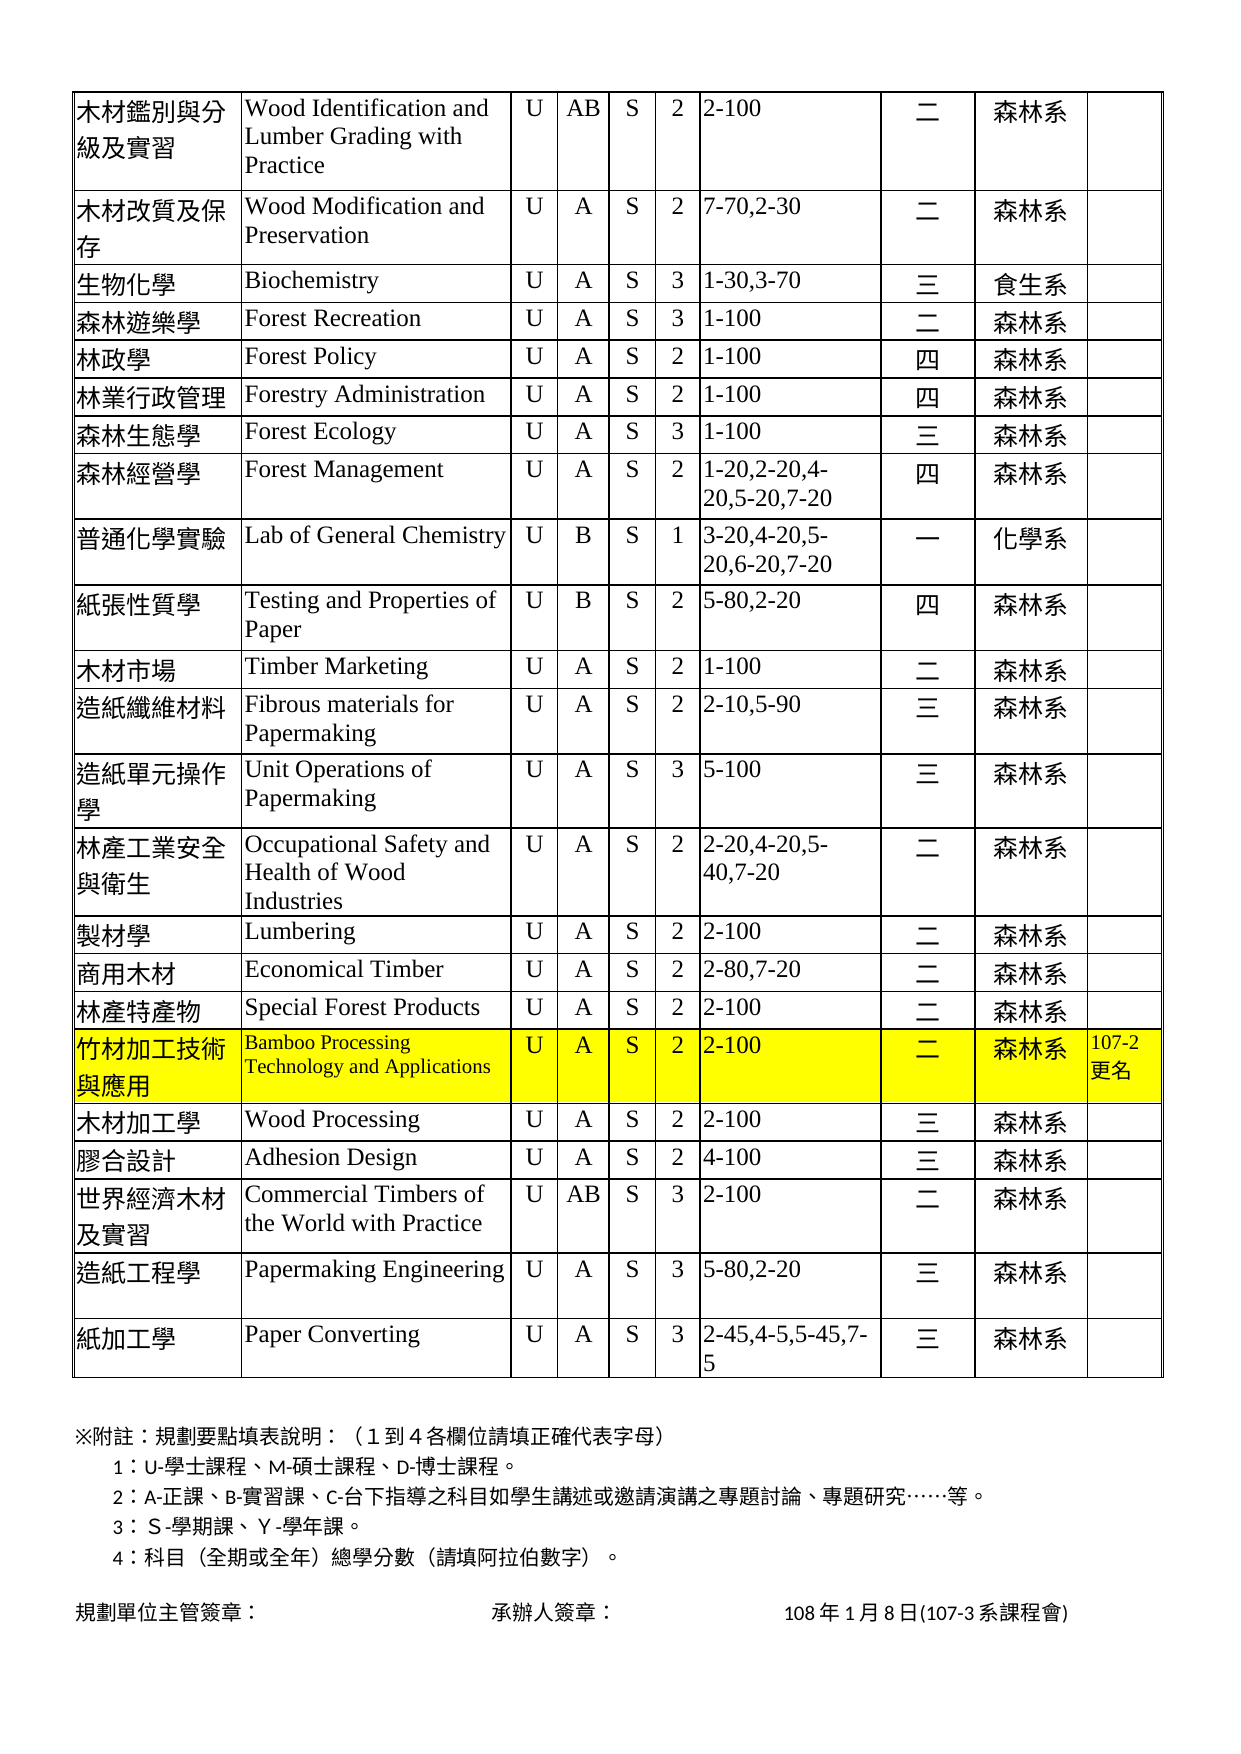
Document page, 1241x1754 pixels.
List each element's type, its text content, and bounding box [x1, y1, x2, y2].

table_cell 三 [882, 1254, 974, 1318]
table_cell U [512, 1030, 557, 1102]
table_cell Testing and Properties of Paper [242, 586, 510, 649]
table_cell [1088, 651, 1161, 687]
table_cell Fibrous materials for Papermaking [242, 689, 510, 753]
table_cell 三 [882, 417, 974, 453]
table_cell 木材鑑別與分級及實習 [75, 93, 241, 189]
table_cell 1-100 [701, 379, 880, 415]
table_cell 森林系 [976, 1180, 1087, 1252]
table_cell B [558, 520, 608, 584]
table_cell [1088, 520, 1161, 584]
table_cell A [558, 417, 608, 453]
table_cell [1088, 379, 1161, 415]
table_cell 2 [656, 454, 699, 518]
table_cell 1-100 [701, 651, 880, 687]
table_cell 林業行政管理 [75, 379, 241, 415]
table_cell 三 [882, 689, 974, 753]
table_cell 森林系 [976, 954, 1087, 991]
table_cell 1-100 [701, 303, 880, 339]
table_cell S [610, 1030, 655, 1102]
table_cell [1088, 755, 1161, 827]
table_cell A [558, 1030, 608, 1102]
table_cell S [610, 755, 655, 827]
table_cell Biochemistry [242, 265, 510, 301]
table_cell [1088, 454, 1161, 518]
table_cell U [512, 93, 557, 189]
table_cell 2 [656, 586, 699, 649]
table_cell U [512, 1104, 557, 1140]
table_cell U [512, 1319, 557, 1377]
table_cell U [512, 454, 557, 518]
table_cell [1088, 191, 1161, 264]
table_cell Paper Converting [242, 1319, 510, 1377]
table_cell 森林系 [976, 829, 1087, 915]
table_cell 7-70,2-30 [701, 191, 880, 264]
table_cell 林政學 [75, 341, 241, 377]
table_cell Timber Marketing [242, 651, 510, 687]
table_cell S [610, 1254, 655, 1318]
table_cell 2-100 [701, 93, 880, 189]
table_cell 2 [656, 341, 699, 377]
table_cell S [610, 1104, 655, 1140]
table_cell S [610, 1319, 655, 1377]
table_cell 三 [882, 1142, 974, 1178]
table_cell A [558, 265, 608, 301]
table_cell [1088, 265, 1161, 301]
table_cell 3 [656, 1180, 699, 1252]
table_cell 森林系 [976, 454, 1087, 518]
table_cell 森林系 [976, 93, 1087, 189]
table_cell 木材加工學 [75, 1104, 241, 1140]
table_cell 二 [882, 917, 974, 953]
table_cell Recreation [242, 303, 510, 339]
table_cell S [610, 191, 655, 264]
table_cell 森林系 [976, 341, 1087, 377]
table_cell [1088, 829, 1161, 915]
table_cell 生物化學 [75, 265, 241, 301]
table_cell 一 [882, 520, 974, 584]
table_cell [1088, 992, 1161, 1028]
table_cell Papermaking Engineering [242, 1254, 510, 1318]
table_cell 森林系 [976, 303, 1087, 339]
table_cell 二 [882, 93, 974, 189]
table_cell 二 [882, 829, 974, 915]
table_cell 森林經營學 [75, 454, 241, 518]
table_cell 2 [656, 379, 699, 415]
table_cell 2-100 [701, 1180, 880, 1252]
table_cell S [610, 1180, 655, 1252]
table_cell 森林系 [976, 1254, 1087, 1318]
table_cell [1088, 1104, 1161, 1140]
table_cell 造紙單元操作學 [75, 755, 241, 827]
table_cell 商用木材 [75, 954, 241, 991]
table_cell Economical Timber [242, 954, 510, 991]
table_cell 二 [882, 303, 974, 339]
table_cell 森林系 [976, 755, 1087, 827]
table_cell U [512, 829, 557, 915]
table_cell S [610, 829, 655, 915]
table_cell 3-20,4-20,5-20,6-20,7-20 [701, 520, 880, 584]
table_cell U [512, 379, 557, 415]
table_cell 製材學 [75, 917, 241, 953]
table_cell U [512, 1142, 557, 1178]
table_cell 四 [882, 454, 974, 518]
table_cell S [610, 417, 655, 453]
table_cell A [558, 1104, 608, 1140]
table_cell 四 [882, 586, 974, 649]
table_cell S [610, 1142, 655, 1178]
table_cell 林產特產物 [75, 992, 241, 1028]
table_cell 森林系 [976, 651, 1087, 687]
table_cell AB [558, 93, 608, 189]
table_cell 2 [656, 689, 699, 753]
table_cell S [610, 520, 655, 584]
table_cell Occupational Safety and Health of Wood Industries [242, 829, 510, 915]
table_cell A [558, 454, 608, 518]
table_cell 2 [656, 1142, 699, 1178]
table_cell 世界經濟木材及實習 [75, 1180, 241, 1252]
table_cell [1088, 1180, 1161, 1252]
table_cell A [558, 191, 608, 264]
table_cell U [512, 520, 557, 584]
table_cell A [558, 379, 608, 415]
table_cell 3 [656, 417, 699, 453]
table_cell U [512, 992, 557, 1028]
table_cell 紙加工學 [75, 1319, 241, 1377]
table_cell [1088, 689, 1161, 753]
table_cell 三 [882, 755, 974, 827]
table_cell 5-80,2-20 [701, 1254, 880, 1318]
table_cell S [610, 303, 655, 339]
table_cell U [512, 265, 557, 301]
table_cell [1088, 586, 1161, 649]
table_cell 2-100 [701, 917, 880, 953]
table_cell 造紙工程學 [75, 1254, 241, 1318]
table_cell A [558, 1254, 608, 1318]
table_cell S [610, 379, 655, 415]
table_cell 膠合設計 [75, 1142, 241, 1178]
table_cell 1-30,3-70 [701, 265, 880, 301]
table_cell U [512, 651, 557, 687]
table_cell S [610, 651, 655, 687]
table_cell 造紙纖維材料 [75, 689, 241, 753]
table_cell 5-100 [701, 755, 880, 827]
table_cell Wood Processing [242, 1104, 510, 1140]
table_cell [1088, 303, 1161, 339]
table_cell 二 [882, 954, 974, 991]
table_cell 3 [656, 1254, 699, 1318]
table_cell 2-100 [701, 1104, 880, 1140]
table_cell S [610, 341, 655, 377]
table_cell 竹材加工技術與應用 [75, 1030, 241, 1102]
table_cell A [558, 303, 608, 339]
table_cell U [512, 303, 557, 339]
table_cell 森林系 [976, 417, 1087, 453]
table_cell Lumbering [242, 917, 510, 953]
table_cell Adhesion Design [242, 1142, 510, 1178]
table_cell 2 [656, 1030, 699, 1102]
table_cell 2-10,5-90 [701, 689, 880, 753]
table_cell 2 [656, 1104, 699, 1140]
table_cell [1088, 1319, 1161, 1377]
table_cell U [512, 954, 557, 991]
table_cell Unit Operations of Papermaking [242, 755, 510, 827]
table_cell 2-80,7-20 [701, 954, 880, 991]
table_cell S [610, 93, 655, 189]
table_cell 四 [882, 379, 974, 415]
table_cell U [512, 917, 557, 953]
table_cell [1088, 417, 1161, 453]
table_cell 2 [656, 917, 699, 953]
table_cell 森林系 [976, 586, 1087, 649]
table_cell Wood Identification and Lumber Grading with Practice [242, 93, 510, 189]
table_cell 木材市場 [75, 651, 241, 687]
table_cell 三 [882, 1104, 974, 1140]
table_cell 2-45,4-5,5-45,7-5 [701, 1319, 880, 1377]
table_cell 林產工業安全與衛生 [75, 829, 241, 915]
table_cell 化學系 [976, 520, 1087, 584]
table_cell 1-100 [701, 341, 880, 377]
table_cell 二 [882, 1030, 974, 1102]
table_cell 森林系 [976, 917, 1087, 953]
table_cell 森林系 [976, 1104, 1087, 1140]
table_cell 5-80,2-20 [701, 586, 880, 649]
table_cell Bamboo Processing Technology and Applications [242, 1030, 510, 1102]
table_cell A [558, 689, 608, 753]
table_cell A [558, 954, 608, 991]
table_cell 2-20,4-20,5-40,7-20 [701, 829, 880, 915]
table_cell 二 [882, 1180, 974, 1252]
table_cell 森林系 [976, 992, 1087, 1028]
table_cell U [512, 1254, 557, 1318]
table_cell 3 [656, 755, 699, 827]
table_cell A [558, 992, 608, 1028]
table_cell A [558, 1319, 608, 1377]
table_cell 3 [656, 1319, 699, 1377]
table_cell [1088, 341, 1161, 377]
table_cell 2 [656, 954, 699, 991]
table_cell 2-100 [701, 1030, 880, 1102]
table_cell 3 [656, 303, 699, 339]
table_cell Management [242, 454, 510, 518]
table_cell U [512, 586, 557, 649]
table_cell 2 [656, 651, 699, 687]
table_cell [1088, 954, 1161, 991]
table_cell AB [558, 1180, 608, 1252]
table_cell 2-100 [701, 992, 880, 1028]
table_cell 3 [656, 265, 699, 301]
table_cell 森林系 [976, 689, 1087, 753]
table_cell S [610, 954, 655, 991]
table_cell 2 [656, 992, 699, 1028]
table_cell 2 [656, 829, 699, 915]
table_cell 107-2更名 [1088, 1030, 1161, 1102]
table_cell Commercial Timbers of the World with Practice [242, 1180, 510, 1252]
table_cell Ecology [242, 417, 510, 453]
table_cell 森林遊樂學 [75, 303, 241, 339]
table_cell S [610, 917, 655, 953]
table_cell S [610, 992, 655, 1028]
table_cell 木材改質及保存 [75, 191, 241, 264]
table_cell S [610, 454, 655, 518]
table_cell U [512, 417, 557, 453]
table_cell 食生系 [976, 265, 1087, 301]
table_cell 三 [882, 1319, 974, 1377]
table_cell U [512, 1180, 557, 1252]
table_cell U [512, 689, 557, 753]
table_cell 二 [882, 651, 974, 687]
table_cell Policy [242, 341, 510, 377]
table_cell 森林系 [976, 1030, 1087, 1102]
table_cell S [610, 265, 655, 301]
table_cell B [558, 586, 608, 649]
table_cell U [512, 755, 557, 827]
table_cell A [558, 917, 608, 953]
table_cell 1-20,2-20,4-20,5-20,7-20 [701, 454, 880, 518]
table_cell 1-100 [701, 417, 880, 453]
table_cell A [558, 755, 608, 827]
table_cell Products [242, 992, 510, 1028]
table_cell 1 [656, 520, 699, 584]
table_cell Lab of General Chemistry [242, 520, 510, 584]
table_cell 2 [656, 191, 699, 264]
table_cell 三 [882, 265, 974, 301]
table_cell A [558, 1142, 608, 1178]
table_cell A [558, 341, 608, 377]
table_cell A [558, 651, 608, 687]
table_cell [1088, 917, 1161, 953]
table_cell 普通化學實驗 [75, 520, 241, 584]
table_cell 紙張性質學 [75, 586, 241, 649]
table_cell [1088, 1142, 1161, 1178]
table_cell 四 [882, 341, 974, 377]
table_cell 二 [882, 992, 974, 1028]
table_cell 4-100 [701, 1142, 880, 1178]
table_cell [1088, 1254, 1161, 1318]
table_cell 森林系 [976, 191, 1087, 264]
table_cell [1088, 93, 1161, 189]
table_cell Forestry Administration [242, 379, 510, 415]
table_cell S [610, 689, 655, 753]
table_cell Wood Modification and Preservation [242, 191, 510, 264]
table_cell 森林生態學 [75, 417, 241, 453]
table_cell U [512, 341, 557, 377]
table_cell U [512, 191, 557, 264]
table_cell 2 [656, 93, 699, 189]
table_cell A [558, 829, 608, 915]
table_cell 森林系 [976, 1319, 1087, 1377]
table_cell S [610, 586, 655, 649]
table_cell 森林系 [976, 379, 1087, 415]
table_cell 二 [882, 191, 974, 264]
table_cell 森林系 [976, 1142, 1087, 1178]
